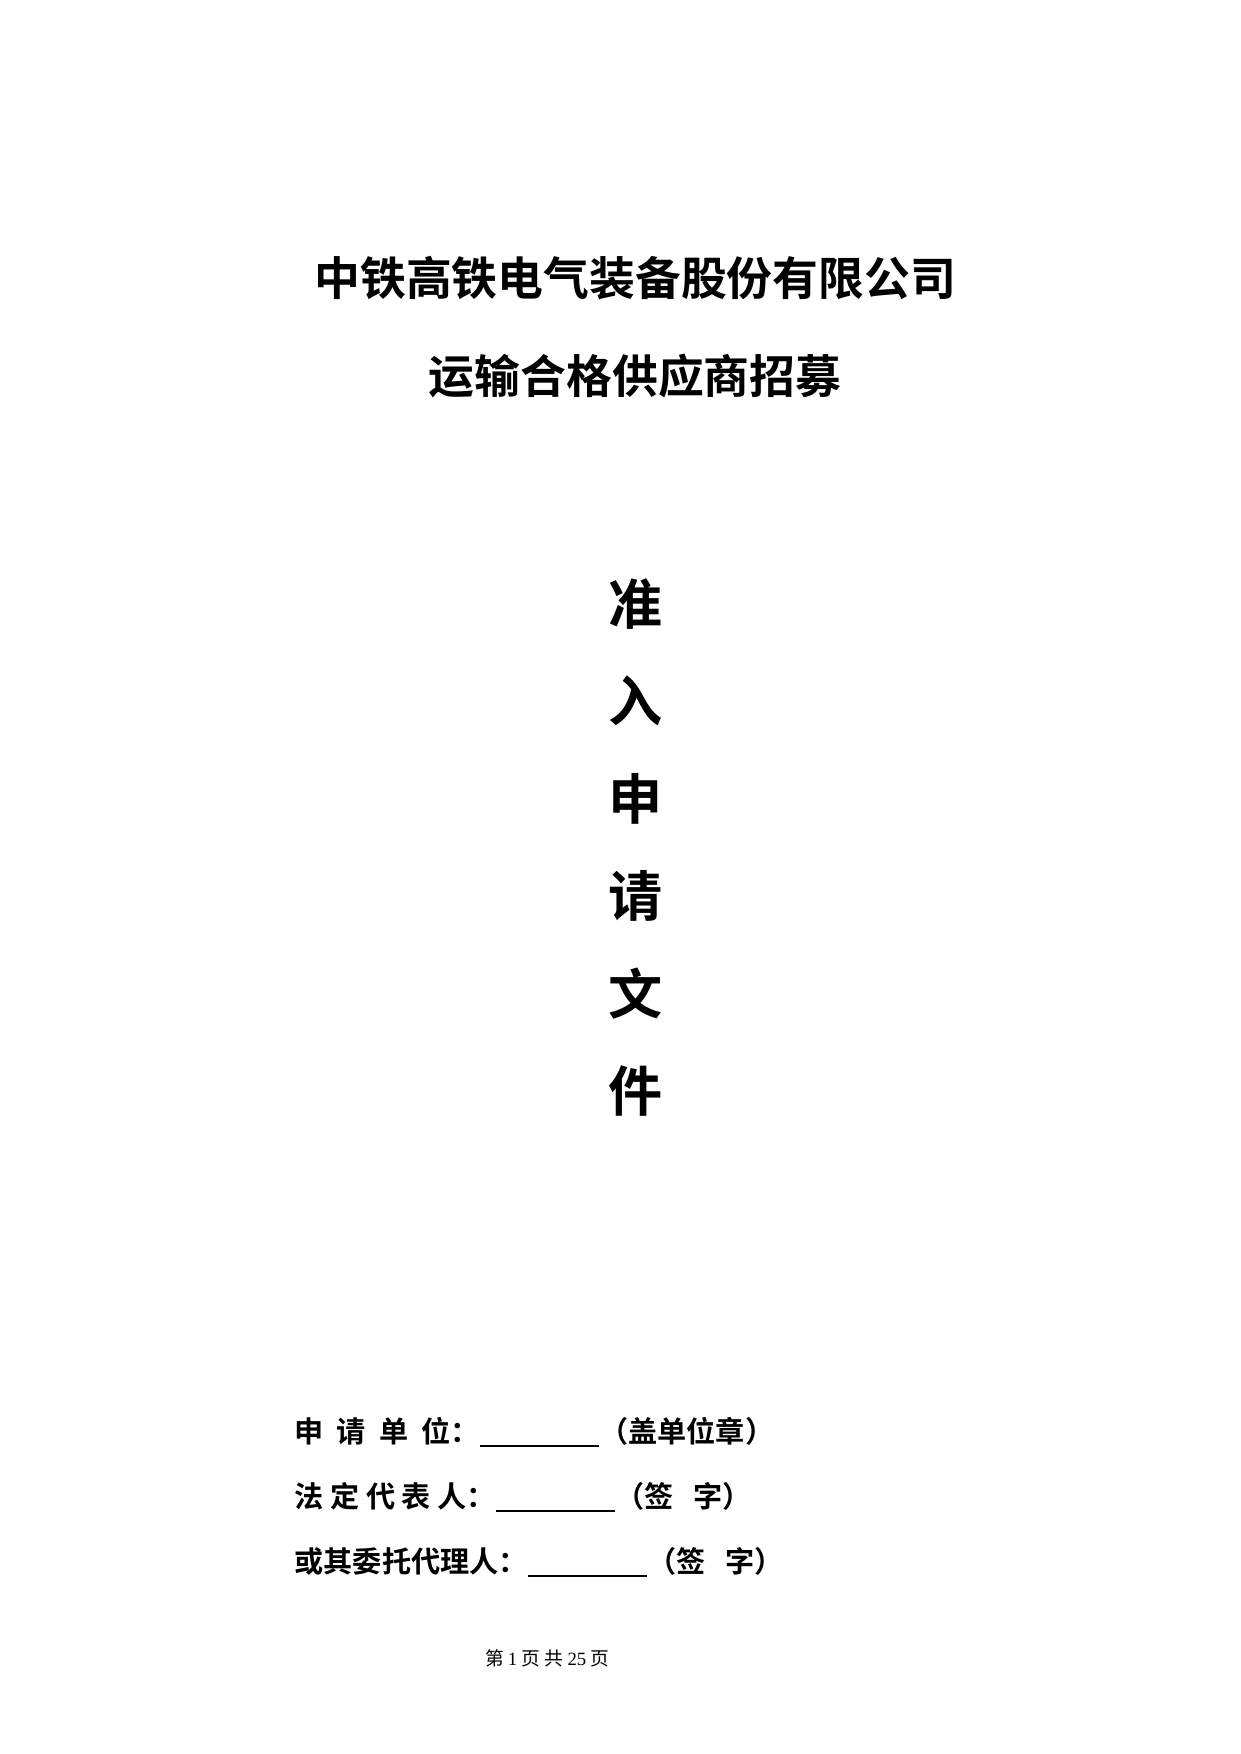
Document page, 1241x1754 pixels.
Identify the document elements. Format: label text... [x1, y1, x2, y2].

text 文 [177, 942, 1092, 1039]
text 申 [177, 747, 1092, 844]
text 中铁高铁电气装备股份有限公司 [177, 227, 1092, 324]
text 法 定 代 表 人： （签 字） [177, 1462, 1092, 1527]
text 件 [177, 1039, 1092, 1137]
text 准 [177, 552, 1092, 649]
text 入 [177, 649, 1092, 747]
text 请 [177, 844, 1092, 942]
text 或其委托代理人： （签 字） [177, 1527, 1092, 1592]
text 申 请 单 位： （盖单位章） [177, 1397, 1092, 1462]
text 运输合格供应商招募 [177, 324, 1092, 422]
